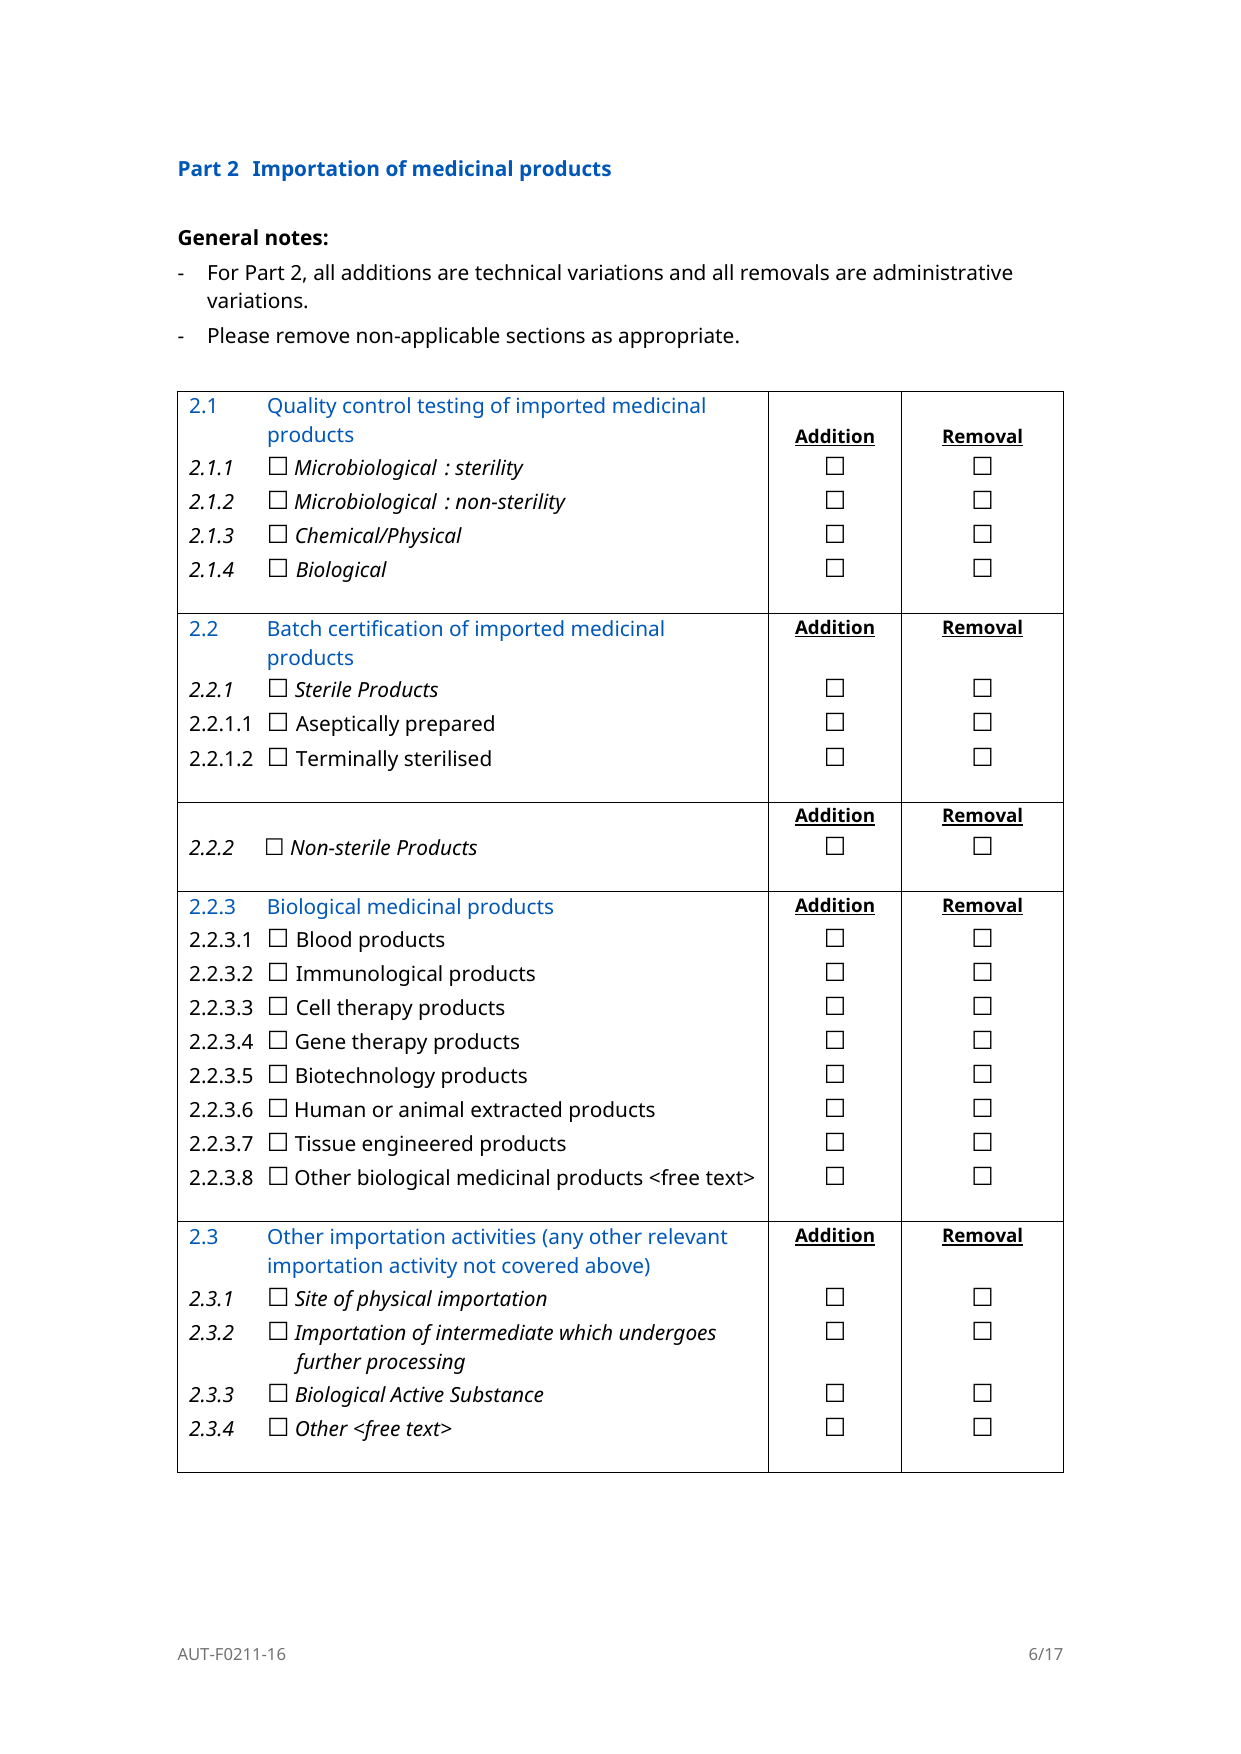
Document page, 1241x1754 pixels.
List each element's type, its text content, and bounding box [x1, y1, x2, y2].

table_cell Removal [902, 803, 1063, 891]
table_cell 2.2.3.2 Immunological products [178, 954, 768, 988]
table_cell 2.2.3.6 Human or animal extracted products [178, 1091, 768, 1125]
table_cell [769, 739, 901, 802]
table_cell 2.2 Batch certification of imported medicinal products [178, 614, 768, 671]
table_cell [769, 1279, 901, 1313]
table_cell 2.2.3.3 Cell therapy products [178, 989, 768, 1022]
table_cell [769, 1159, 901, 1221]
table_cell [769, 449, 901, 482]
table_cell 2.3.2 Importation of intermediate which undergoes further processing [178, 1313, 768, 1376]
table_cell 2.2.3.5 Biotechnology products [178, 1057, 768, 1091]
table_cell [902, 551, 1063, 613]
table_cell 2.1.3 Chemical/Physical [178, 517, 768, 551]
table_cell [902, 1159, 1063, 1221]
table_cell [769, 1410, 901, 1472]
table_cell [902, 517, 1063, 551]
table_cell 2.2.1.2 Terminally sterilised [178, 739, 768, 802]
table_header Addition [769, 392, 901, 448]
table_cell 2.2.3 Biological medicinal products [178, 892, 768, 920]
table_cell [902, 1125, 1063, 1159]
table_cell 2.3.4 Other <free text> [178, 1410, 768, 1472]
table_cell [902, 1279, 1063, 1313]
table_cell [902, 989, 1063, 1022]
table_cell 2.2.1.1 Aseptically prepared [178, 705, 768, 739]
table_cell [769, 1313, 901, 1376]
table_cell [902, 1410, 1063, 1472]
table_cell [902, 449, 1063, 482]
table_cell 2.2.2 Non-sterile Products [178, 803, 768, 891]
table_cell [769, 954, 901, 988]
table_cell Addition [769, 803, 901, 891]
subtitle Part 2 Importation of medicinal products [177, 154, 1063, 182]
table_cell 2.2.3.7 Tissue engineered products [178, 1125, 768, 1159]
table_cell Addition [769, 614, 901, 671]
table_cell [769, 551, 901, 613]
table_cell [902, 671, 1063, 705]
table_cell 2.2.1 Sterile Products [178, 671, 768, 705]
table_cell 2.2.3.8 Other biological medicinal products <free text> [178, 1159, 768, 1221]
table_cell [902, 483, 1063, 517]
text General notes: [177, 223, 1063, 252]
table_cell [902, 954, 1063, 988]
table_cell [769, 1376, 901, 1410]
table_cell [902, 1313, 1063, 1376]
table_cell [769, 483, 901, 517]
table_cell Addition [769, 892, 901, 920]
table_cell [902, 705, 1063, 739]
table_cell [902, 1023, 1063, 1057]
table_cell [902, 920, 1063, 954]
table_cell [769, 1125, 901, 1159]
table_header 2.1 Quality control testing of imported medicinal products [178, 392, 768, 448]
list Please remove non-applicable sections as appropriate. [177, 321, 1063, 349]
table_cell [769, 517, 901, 551]
table_cell [769, 671, 901, 705]
table_cell [902, 1057, 1063, 1091]
table_cell [769, 920, 901, 954]
table_cell 2.1.2 Microbiological : non-sterility [178, 483, 768, 517]
table_cell Removal [902, 1222, 1063, 1279]
table_cell Addition [769, 1222, 901, 1279]
table_cell [902, 1091, 1063, 1125]
table_cell 2.2.3.1 Blood products [178, 920, 768, 954]
list For Part 2, all additions are technical variations and all removals are administrative variations. [177, 258, 1063, 315]
table_cell [769, 705, 901, 739]
table_cell [769, 1091, 901, 1125]
table_cell 2.1.4 Biological [178, 551, 768, 613]
table_cell 2.3.1 Site of physical importation [178, 1279, 768, 1313]
table_cell [769, 1057, 901, 1091]
table_cell 2.3.3 Biological Active Substance [178, 1376, 768, 1410]
table_cell [902, 739, 1063, 802]
table_cell [769, 989, 901, 1022]
table_cell Removal [902, 614, 1063, 671]
table_cell 2.3 Other importation activities (any other relevant importation activity not covered above) [178, 1222, 768, 1279]
table_cell Removal [902, 892, 1063, 920]
table_cell [769, 1023, 901, 1057]
table_cell 2.1.1 Microbiological : sterility [178, 449, 768, 482]
table_cell [902, 1376, 1063, 1410]
table_header Removal [902, 392, 1063, 448]
table_cell 2.2.3.4 Gene therapy products [178, 1023, 768, 1057]
